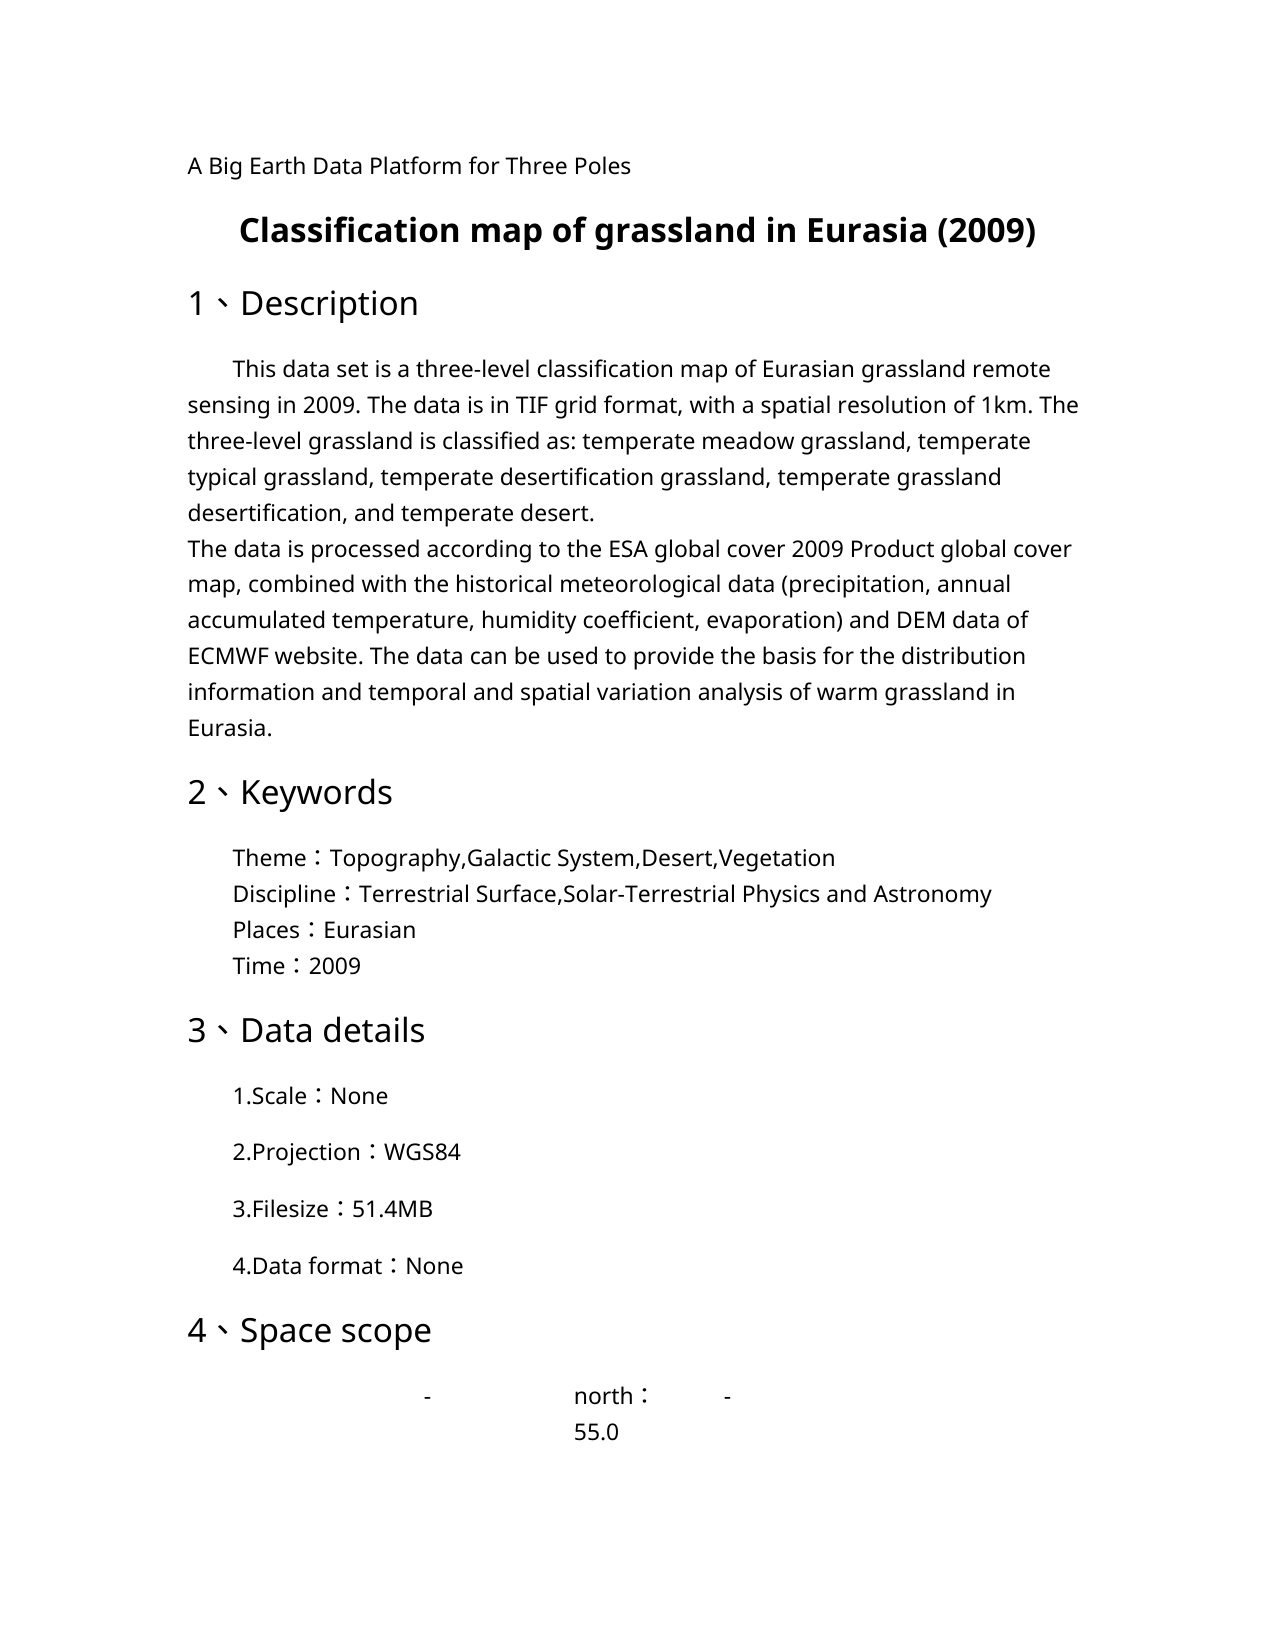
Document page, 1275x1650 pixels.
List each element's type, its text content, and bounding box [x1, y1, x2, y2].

text 2、Keywords [187, 769, 1087, 814]
text Classification map of grassland in Eurasia (2009) [187, 207, 1087, 252]
text 4.Data format：None [232, 1250, 1087, 1281]
table_header - [413, 1380, 562, 1472]
table_header north：55.0 [563, 1380, 712, 1472]
table_header - [713, 1380, 862, 1472]
text 3.Filesize：51.4MB [232, 1193, 1087, 1224]
text 4、Space scope [187, 1307, 1087, 1352]
text A Big Earth Data Platform for Three Poles [187, 150, 1087, 181]
text 2.Projection：WGS84 [232, 1136, 1087, 1168]
text This data set is a three-level classification map of Eurasian grassland remote sensing in 2009. The data is in TIF grid format, with a spatial resolution of 1km. The three-level grassland is classified as: temperate meadow grassland, temperate typical grassland, temperate desertification grassland, temperate grassland desertification, and temperate desert. The data is processed according to the ESA global cover 2009 Product global cover map, combined with the historical meteorological data (precipitation, annual accumulated temperature, humidity coefficient, evaporation) and DEM data of ECMWF website. The data can be used to provide the basis for the distribution information and temporal and spatial variation analysis of warm grassland in Eurasia. [187, 353, 1087, 743]
text 1、Description [187, 280, 1087, 325]
text 3、Data details [187, 1007, 1087, 1052]
text 1.Scale：None [232, 1079, 1087, 1111]
text Theme：Topography,Galactic System,Desert,Vegetation Discipline：Terrestrial Surface,Solar-Terrestrial Physics and Astronomy Places：Eurasian Time：2009 [232, 842, 1087, 981]
